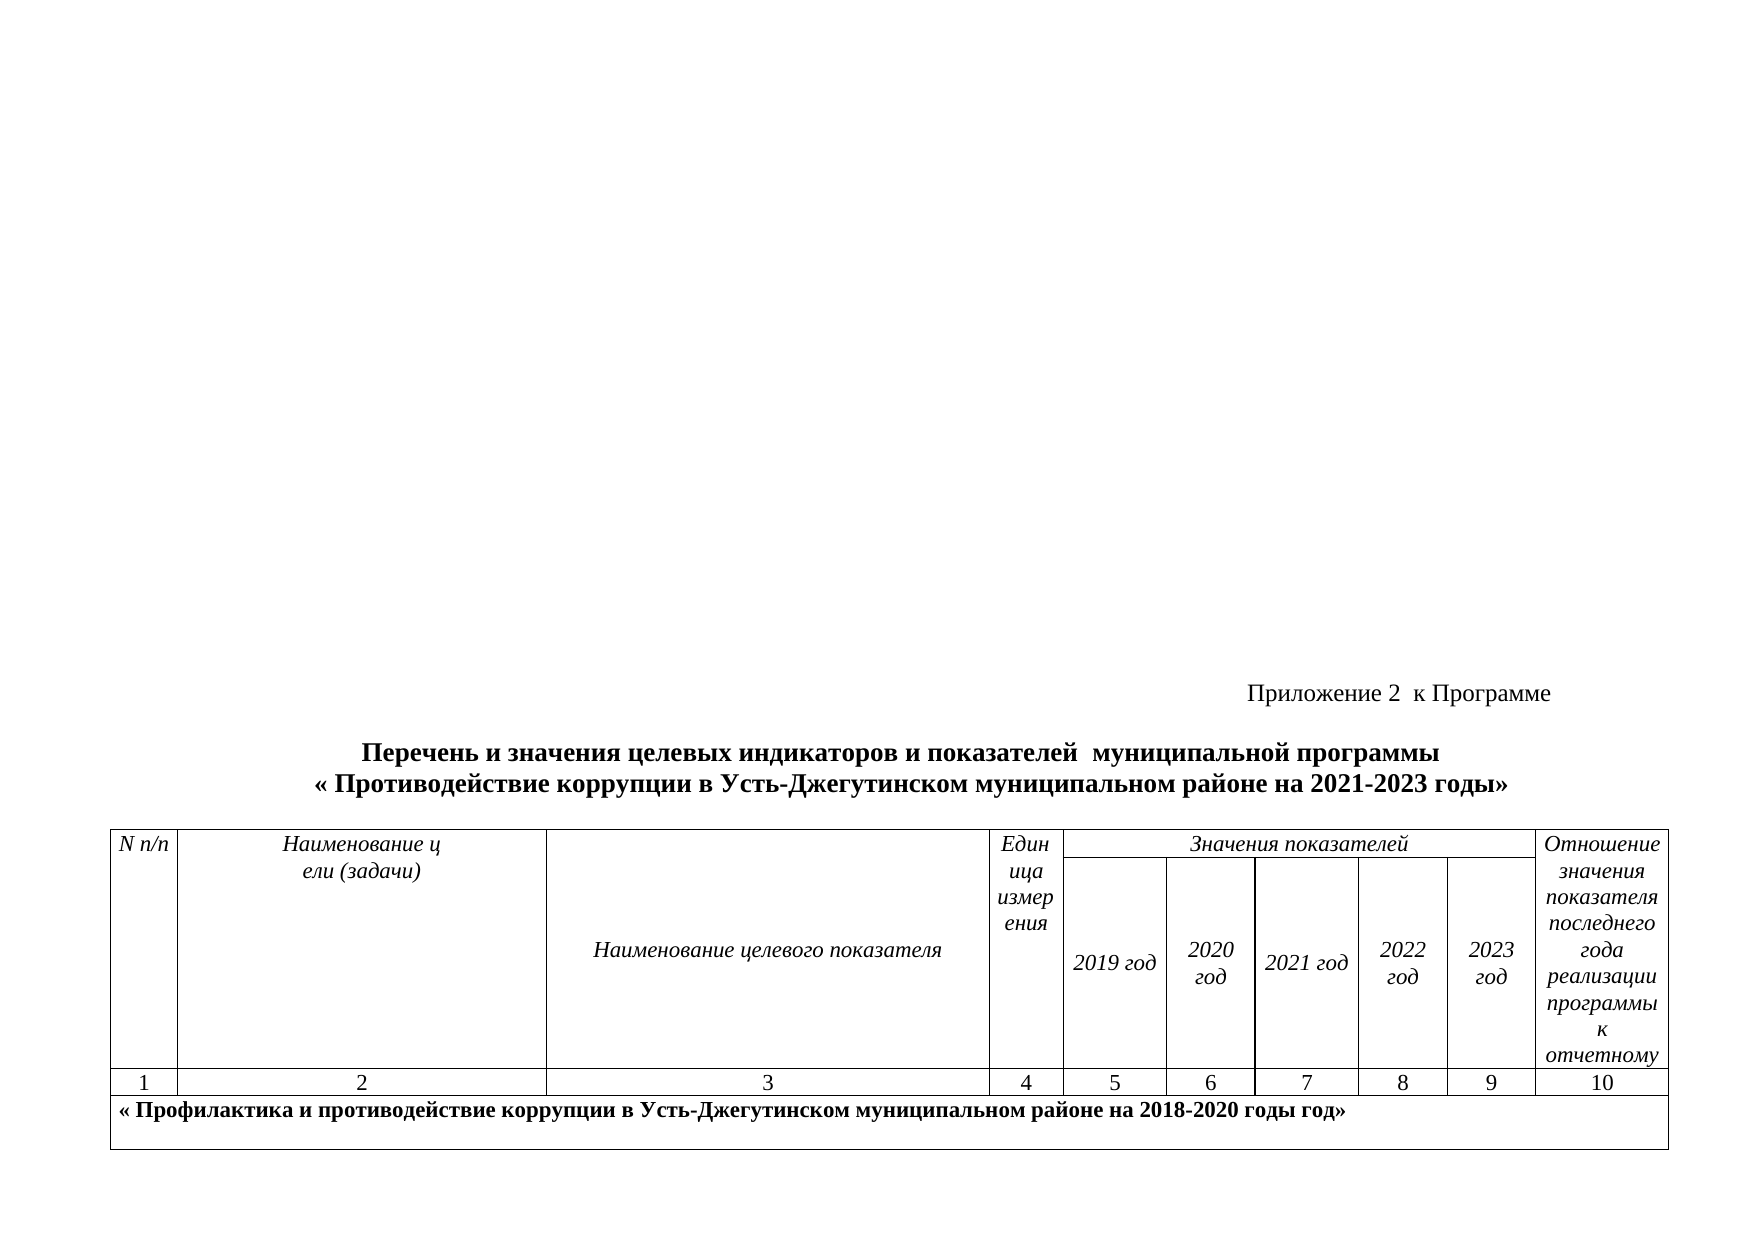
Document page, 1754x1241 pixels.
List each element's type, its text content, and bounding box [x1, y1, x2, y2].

text Приложение 2 к Программе [1003, 678, 1683, 707]
table_cell 2022 год [1359, 858, 1447, 1068]
table_cell 1 [111, 1069, 177, 1095]
table_cell 4 [990, 1069, 1063, 1095]
table_cell 7 [1256, 1069, 1358, 1095]
table_cell 8 [1359, 1069, 1447, 1095]
table_cell 6 [1167, 1069, 1254, 1095]
table_cell « Профилактика и противодействие коррупции в Усть-Джегутинском муниципальном районе на 2018-2020 годы год» [111, 1096, 1668, 1149]
table_header Значения показателей [1064, 830, 1535, 857]
table_cell 10 [1536, 1069, 1668, 1095]
table_cell 5 [1064, 1069, 1166, 1095]
table_cell 2 [178, 1069, 546, 1095]
table_cell 2021 год [1256, 858, 1358, 1068]
text Перечень и значения целевых индикаторов и показателей муниципальной программы [118, 736, 1683, 767]
table_header N п/п [111, 830, 177, 1068]
table_cell 2023 год [1448, 858, 1535, 1068]
table_header Наименование целевого показателя [547, 830, 989, 1068]
text « Противодействие коррупции в Усть-Джегутинском муниципальном районе на 2021-2023 годы» [118, 767, 1683, 798]
table_header Отношение значения показателя последнего года реализации программы к отчетному [1536, 830, 1668, 1068]
table_cell 2019 год [1064, 858, 1166, 1068]
table_cell 3 [547, 1069, 989, 1095]
table_cell 2020 год [1167, 858, 1254, 1068]
table_cell 9 [1448, 1069, 1535, 1095]
table_header Наименование ц ели (задачи) [178, 830, 546, 1068]
table_header Единица измерения [990, 830, 1063, 1068]
